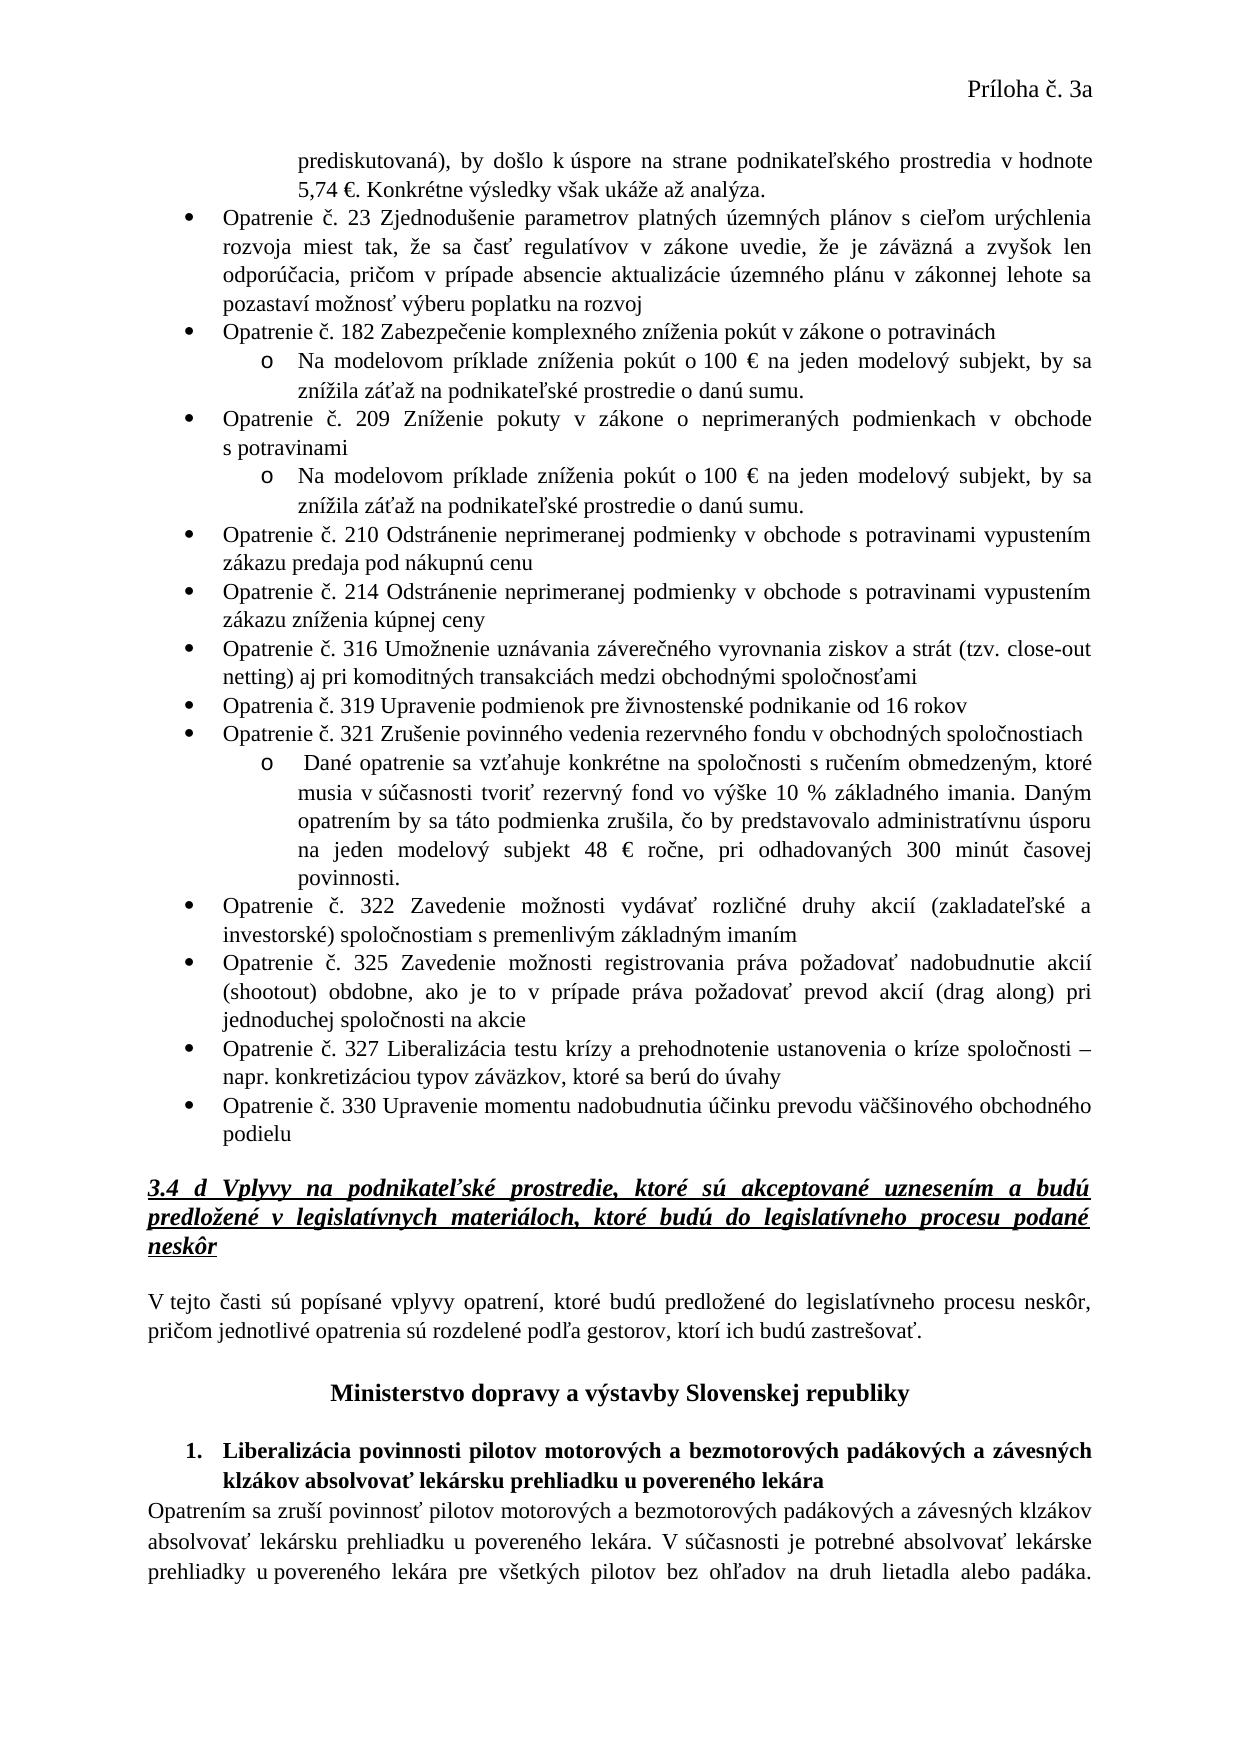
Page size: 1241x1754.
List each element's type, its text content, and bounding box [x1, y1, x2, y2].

subtitle 3.4 d Vplyvy na podnikateľské prostredie, ktoré sú akceptované uznesením a budú predložené v legislatívnych materiáloch, ktoré budú do legislatívneho procesu podané neskôr [148, 1173, 1093, 1260]
list Opatrenie č. 214 Odstránenie neprimeranej podmienky v obchode s potravinami vypustením zákazu zníženia kúpnej ceny [185, 578, 1093, 633]
text V tejto časti sú popísané vplyvy opatrení, ktoré budú predložené do legislatívneho procesu neskôr, pričom jednotlivé opatrenia sú rozdelené podľa gestorov, ktorí ich budú zastrešovať. [148, 1288, 1093, 1343]
list Opatrenie č. 209 Zníženie pokuty v zákone o neprimeraných podmienkach v obchode s potravinami [185, 405, 1093, 460]
list Opatrenie č. 23 Zjednodušenie parametrov platných územných plánov s cieľom urýchlenia rozvoja miest tak, že sa časť regulatívov v zákone uvedie, že je záväzná a zvyšok len odporúčacia, pričom v prípade absencie aktualizácie územného plánu v zákonnej lehote sa pozastaví možnosť výberu poplatku na rozvoj [185, 204, 1093, 316]
list Na modelovom príklade zníženia pokút o 100 € na jeden modelový subjekt, by sa znížila záťaž na podnikateľské prostredie o danú sumu. [260, 347, 1093, 403]
list Opatrenie č. 327 Liberalizácia testu krízy a prehodnotenie ustanovenia o kríze spoločnosti – napr. konkretizáciou typov záväzkov, ktoré sa berú do úvahy [185, 1035, 1093, 1089]
subtitle Ministerstvo dopravy a výstavby Slovenskej republiky [148, 1378, 1093, 1406]
list Na modelovom príklade zníženia pokút o 100 € na jeden modelový subjekt, by sa znížila záťaž na podnikateľské prostredie o danú sumu. [260, 462, 1093, 519]
list Opatrenie č. 316 Umožnenie uznávania záverečného vyrovnania ziskov a strát (tzv. close-out netting) aj pri komoditných transakciách medzi obchodnými spoločnosťami [185, 635, 1093, 689]
list Opatrenie č. 321 Zrušenie povinného vedenia rezervného fondu v obchodných spoločnostiach [185, 720, 1093, 746]
list Opatrenie č. 182 Zabezpečenie komplexného zníženia pokút v zákone o potravinách [185, 318, 1093, 344]
list Liberalizácia povinnosti pilotov motorových a bezmotorových padákových a závesných klzákov absolvovať lekársku prehliadku u povereného lekára [185, 1437, 1093, 1494]
list Opatrenie č. 322 Zavedenie možnosti vydávať rozličné druhy akcií (zakladateľské a investorské) spoločnostiam s premenlivým základným imaním [185, 893, 1093, 947]
list Opatrenie č. 210 Odstránenie neprimeranej podmienky v obchode s potravinami vypustením zákazu predaja pod nákupnú cenu [185, 521, 1093, 576]
list Opatrenie č. 325 Zavedenie možnosti registrovania práva požadovať nadobudnutie akcií (shootout) obdobne, ako je to v prípade práva požadovať prevod akcií (drag along) pri jednoduchej spoločnosti na akcie [185, 949, 1093, 1033]
list Opatrenie č. 330 Upravenie momentu nadobudnutia účinku prevodu väčšinového obchodného podielu [185, 1092, 1093, 1146]
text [148, 1498, 1093, 1584]
list Opatrenia č. 319 Upravenie podmienok pre živnostenské podnikanie od 16 rokov [185, 692, 1093, 718]
list Dané opatrenie sa vzťahuje konkrétne na spoločnosti s ručením obmedzeným, ktoré musia v súčasnosti tvoriť rezervný fond vo výške 10 % základného imania. Daným opatrením by sa táto podmienka zrušila, čo by predstavovalo administratívnu úsporu na jeden modelový subjekt 48 € ročne, pri odhadovaných 300 minút časovej povinnosti. [260, 748, 1093, 891]
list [260, 148, 1093, 202]
